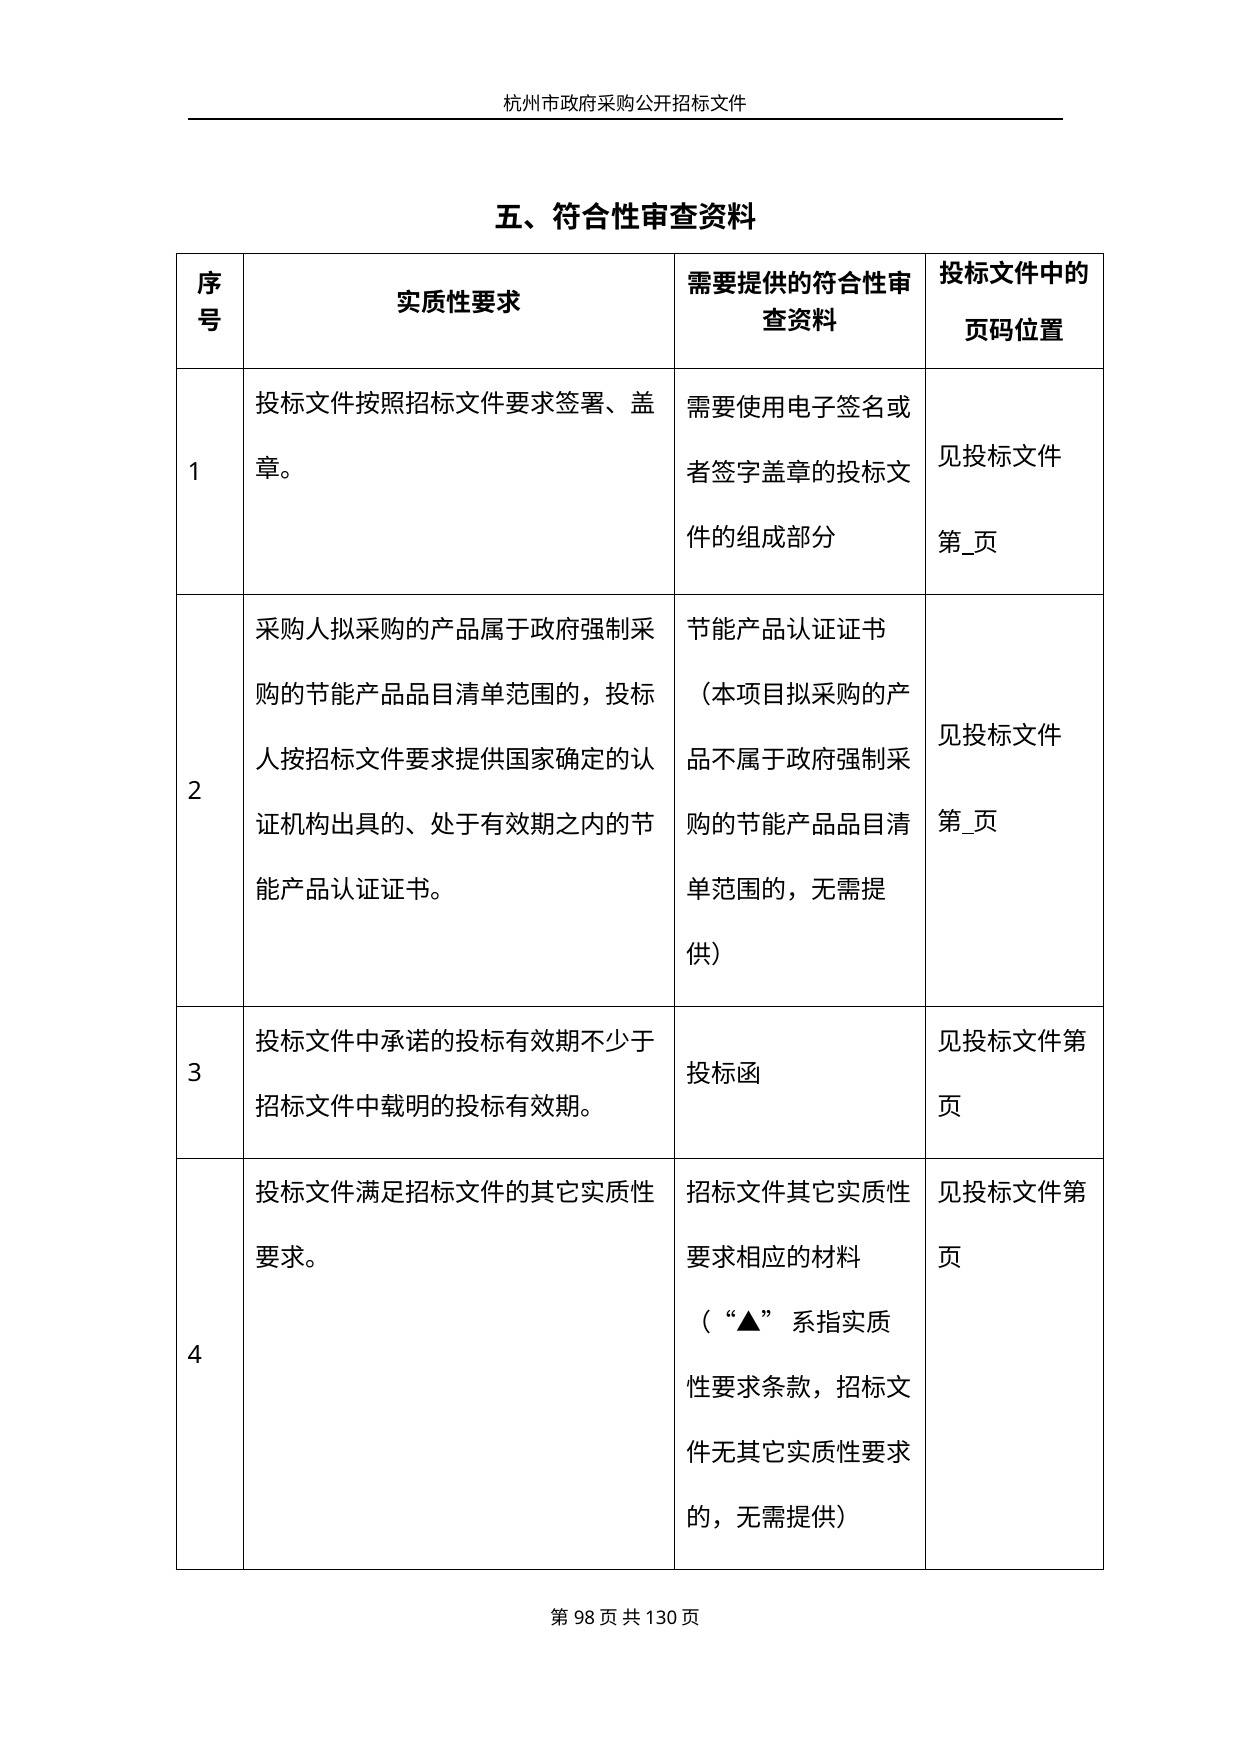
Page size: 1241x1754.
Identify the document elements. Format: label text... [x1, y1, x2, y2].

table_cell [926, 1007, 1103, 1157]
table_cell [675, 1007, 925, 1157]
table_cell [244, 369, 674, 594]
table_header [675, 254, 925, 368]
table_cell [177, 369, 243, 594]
subtitle 五、符合性审查资料 [187, 182, 1063, 247]
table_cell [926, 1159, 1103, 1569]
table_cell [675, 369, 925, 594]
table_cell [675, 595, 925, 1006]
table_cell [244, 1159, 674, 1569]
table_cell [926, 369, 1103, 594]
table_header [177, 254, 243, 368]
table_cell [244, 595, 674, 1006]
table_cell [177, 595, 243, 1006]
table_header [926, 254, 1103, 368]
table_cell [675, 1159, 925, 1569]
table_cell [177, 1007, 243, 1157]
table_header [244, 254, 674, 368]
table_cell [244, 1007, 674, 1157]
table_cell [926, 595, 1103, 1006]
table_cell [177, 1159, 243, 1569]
